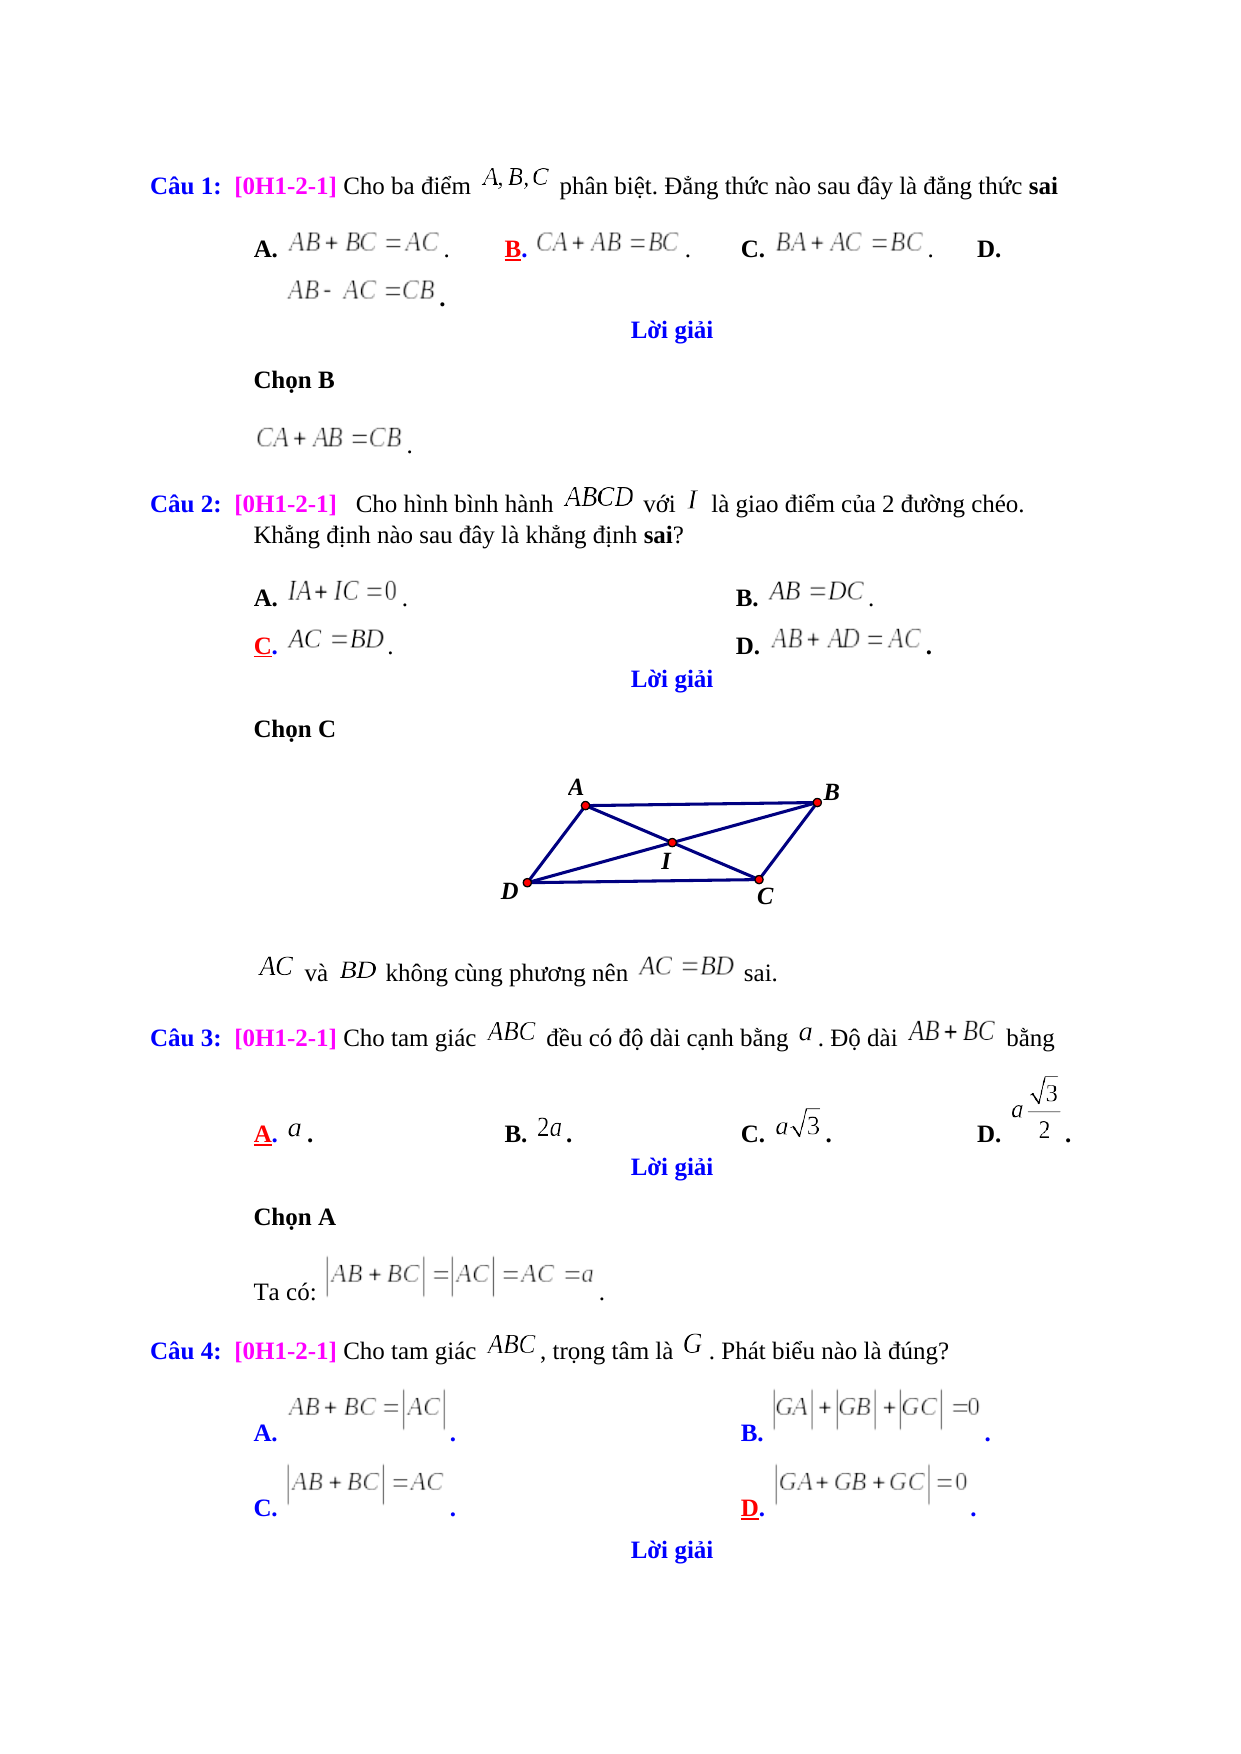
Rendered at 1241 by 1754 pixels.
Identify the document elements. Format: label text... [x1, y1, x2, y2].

text Ta có: . [253, 1252, 1090, 1306]
text Câu 4: [0H1-2-1] Cho tam giác , trọng tâm là . Phát biểu nào là đúng? [150, 1327, 1090, 1364]
text Chọn C [253, 714, 1090, 742]
text Lời giải [253, 1535, 1090, 1563]
text Chọn B [253, 365, 1090, 394]
text Câu 3: [0H1-2-1] Cho tam giác đều có độ dài cạnh bằng . Độ dài bằng [150, 1008, 1090, 1052]
text A. . B. . [253, 1384, 1090, 1447]
text Lời giải [253, 316, 1090, 344]
text A. . B. . C. . D. . [253, 1071, 1090, 1148]
text C. . D. . [253, 1459, 1090, 1522]
text A. . B. . [253, 568, 1090, 612]
text C. . D. . [253, 616, 1090, 660]
text Câu 1: [0H1-2-1] Cho ba điểm phân biệt. Đẳng thức nào sau đây là đẳng thức sai [150, 162, 1090, 200]
text . [253, 415, 1090, 459]
text A. . B. . C. . D. . [253, 219, 1090, 311]
text Lời giải [253, 1152, 1090, 1181]
text và không cùng phương nên sai. [253, 943, 1090, 987]
text Lời giải [253, 664, 1090, 693]
text Câu 2: [0H1-2-1] Cho hình bình hành với là giao điểm của 2 đường chéo. Khẳng định nào sau đây là khẳng định sai? [150, 480, 1090, 549]
text Chọn A [253, 1202, 1090, 1231]
